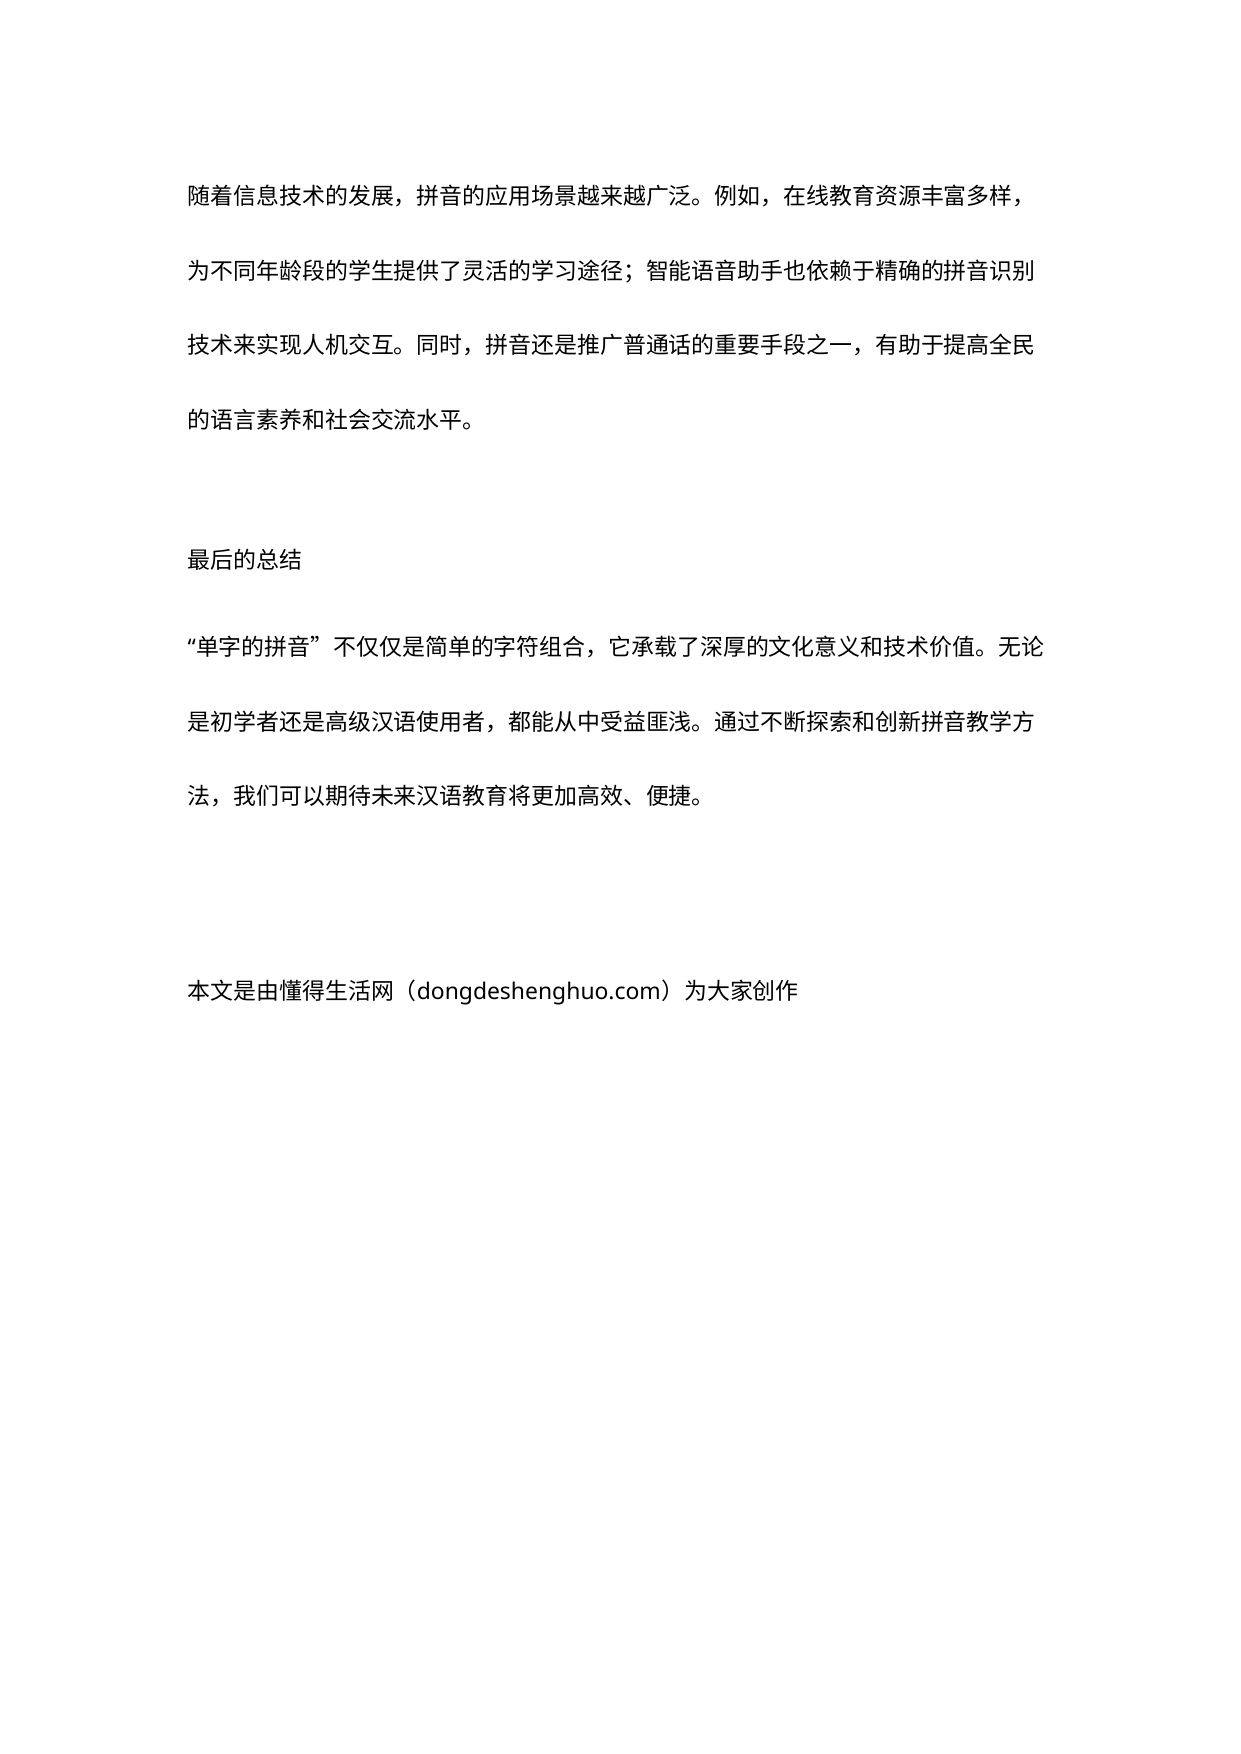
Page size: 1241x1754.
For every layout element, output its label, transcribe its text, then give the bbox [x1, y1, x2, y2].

text 最后的总结 [187, 526, 1053, 591]
text 本文是由懂得生活网（dongdeshenghuo.com）为大家创作 [187, 957, 1053, 1022]
text 随着信息技术的发展，拼音的应用场景越来越广泛。例如，在线教育资源丰富多样，为不同年龄段的学生提供了灵活的学习途径；智能语音助手也依赖于精确的拼音识别技术来实现人机交互。同时，拼音还是推广普通话的重要手段之一，有助于提高全民的语言素养和社会交流水平。 [187, 162, 1053, 451]
text “单字的拼音”不仅仅是简单的字符组合，它承载了深厚的文化意义和技术价值。无论是初学者还是高级汉语使用者，都能从中受益匪浅。通过不断探索和创新拼音教学方法，我们可以期待未来汉语教育将更加高效、便捷。 [187, 613, 1053, 827]
